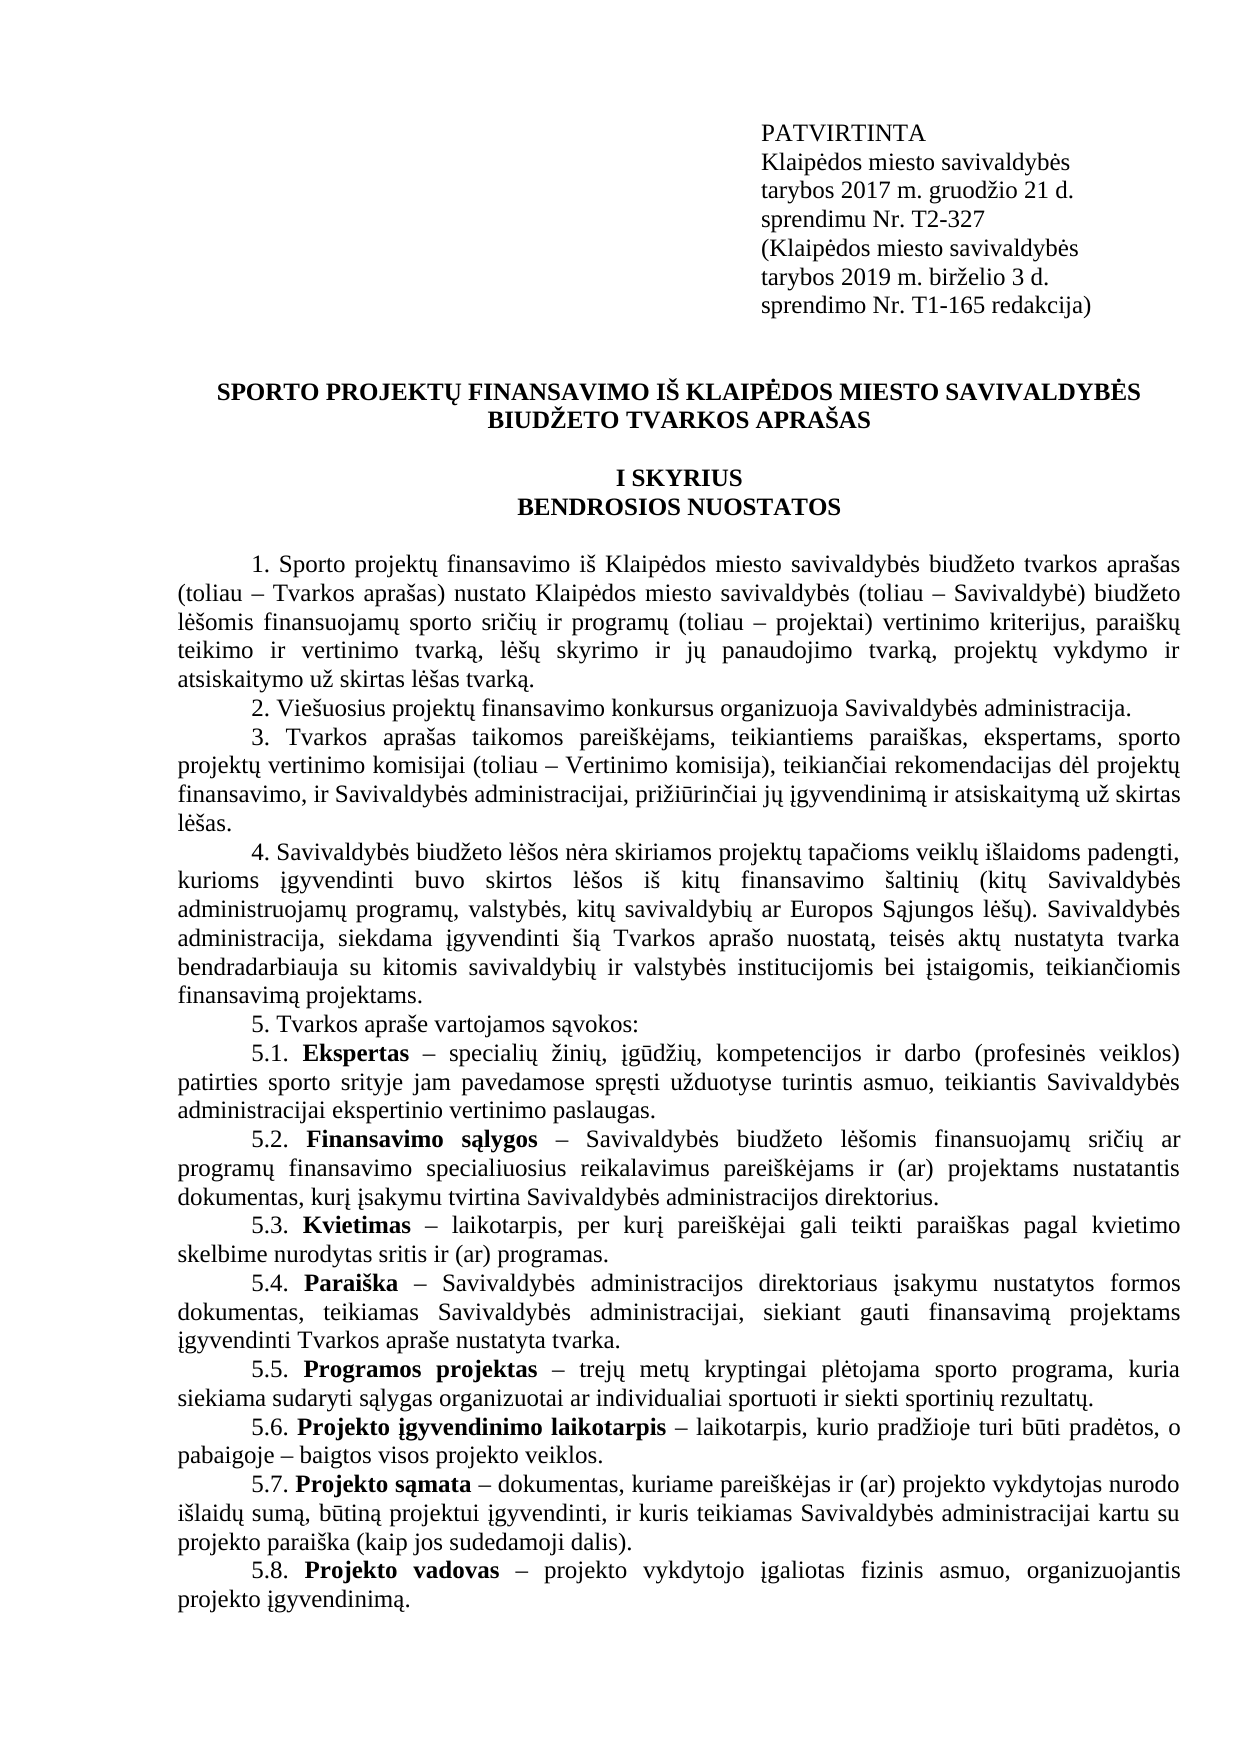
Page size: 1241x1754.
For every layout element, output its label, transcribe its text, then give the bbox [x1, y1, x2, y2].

text 5.6. Projekto įgyvendinimo laikotarpis – laikotarpis, kurio pradžioje turi būti pradėtos, o pabaigoje – baigtos visos projekto veiklos. [177, 1412, 1181, 1469]
text SPORTO PROJEKTŲ FINANSAVIMO IŠ KLAIPĖDOS MIESTO SAVIVALDYBĖS BIUDŽETO tvarkos aprašas [177, 377, 1181, 434]
text BENDROSIOS NUOSTATOS [177, 492, 1181, 521]
text 5.5. Programos projektas – trejų metų kryptingai plėtojama sporto programa, kuria siekiama sudaryti sąlygas organizuotai ar individualiai sportuoti ir siekti sportinių rezultatų. [177, 1354, 1181, 1412]
text I SKYRIUS [177, 463, 1181, 492]
text 1. Sporto projektų finansavimo iš Klaipėdos miesto savivaldybės biudžeto tvarkos aprašas (toliau – Tvarkos aprašas) nustato Klaipėdos miesto savivaldybės (toliau – Savivaldybė) biudžeto lėšomis finansuojamų sporto sričių ir programų (toliau – projektai) vertinimo kriterijus, paraiškų teikimo ir vertinimo tvarką, lėšų skyrimo ir jų panaudojimo tvarką, projektų vykdymo ir atsiskaitymo už skirtas lėšas tvarką. [177, 549, 1181, 693]
text 2. Viešuosius projektų finansavimo konkursus organizuoja Savivaldybės administracija. [177, 693, 1181, 722]
text 4. Savivaldybės biudžeto lėšos nėra skiriamos projektų tapačioms veiklų išlaidoms padengti, kurioms įgyvendinti buvo skirtos lėšos iš kitų finansavimo šaltinių (kitų Savivaldybės administruojamų programų, valstybės, kitų savivaldybių ar Europos Sąjungos lėšų). Savivaldybės administracija, siekdama įgyvendinti šią Tvarkos aprašo nuostatą, teisės aktų nustatyta tvarka bendradarbiauja su kitomis savivaldybių ir valstybės institucijomis bei įstaigomis, teikiančiomis finansavimą projektams. [177, 837, 1181, 1009]
text 5.4. Paraiška – Savivaldybės administracijos direktoriaus įsakymu nustatytos formos dokumentas, teikiamas Savivaldybės administracijai, siekiant gauti finansavimą projektams įgyvendinti Tvarkos apraše nustatyta tvarka. [177, 1268, 1181, 1354]
text 5.3. Kvietimas – laikotarpis, per kurį pareiškėjai gali teikti paraiškas pagal kvietimo skelbime nurodytas sritis ir (ar) programas. [177, 1211, 1181, 1268]
table_cell (Klaipėdos miesto savivaldybės [750, 233, 1192, 262]
text 5.1. Ekspertas – specialių žinių, įgūdžių, kompetencijos ir darbo (profesinės veiklos) patirties sporto srityje jam pavedamose spręsti užduotyse turintis asmuo, teikiantis Savivaldybės administracijai ekspertinio vertinimo paslaugas. [177, 1038, 1181, 1124]
table_header PATVIRTINTA Klaipėdos miesto savivaldybės tarybos 2017 m. gruodžio 21 d. sprendimu Nr. T2-327 [750, 118, 1192, 233]
text 5.7. Projekto sąmata – dokumentas, kuriame pareiškėjas ir (ar) projekto vykdytojas nurodo išlaidų sumą, būtiną projektui įgyvendinti, ir kuris teikiamas Savivaldybės administracijai kartu su projekto paraiška (kaip jos sudedamoji dalis). [177, 1469, 1181, 1556]
text 5.2. Finansavimo sąlygos – Savivaldybės biudžeto lėšomis finansuojamų sričių ar programų finansavimo specialiuosius reikalavimus pareiškėjams ir (ar) projektams nustatantis dokumentas, kurį įsakymu tvirtina Savivaldybės administracijos direktorius. [177, 1124, 1181, 1211]
text 3. Tvarkos aprašas taikomos pareiškėjams, teikiantiems paraiškas, ekspertams, sporto projektų vertinimo komisijai (toliau – Vertinimo komisija), teikiančiai rekomendacijas dėl projektų finansavimo, ir Savivaldybės administracijai, prižiūrinčiai jų įgyvendinimą ir atsiskaitymą už skirtas lėšas. [177, 722, 1181, 837]
table_cell sprendimo Nr. T1-165 redakcija) [750, 291, 1192, 319]
text 5.8. Projekto vadovas – projekto vykdytojo įgaliotas fizinis asmuo, organizuojantis projekto įgyvendinimą. [177, 1556, 1181, 1613]
table_cell tarybos 2019 m. birželio 3 d. [750, 262, 1192, 291]
text 5. Tvarkos apraše vartojamos sąvokos: [177, 1009, 1181, 1038]
